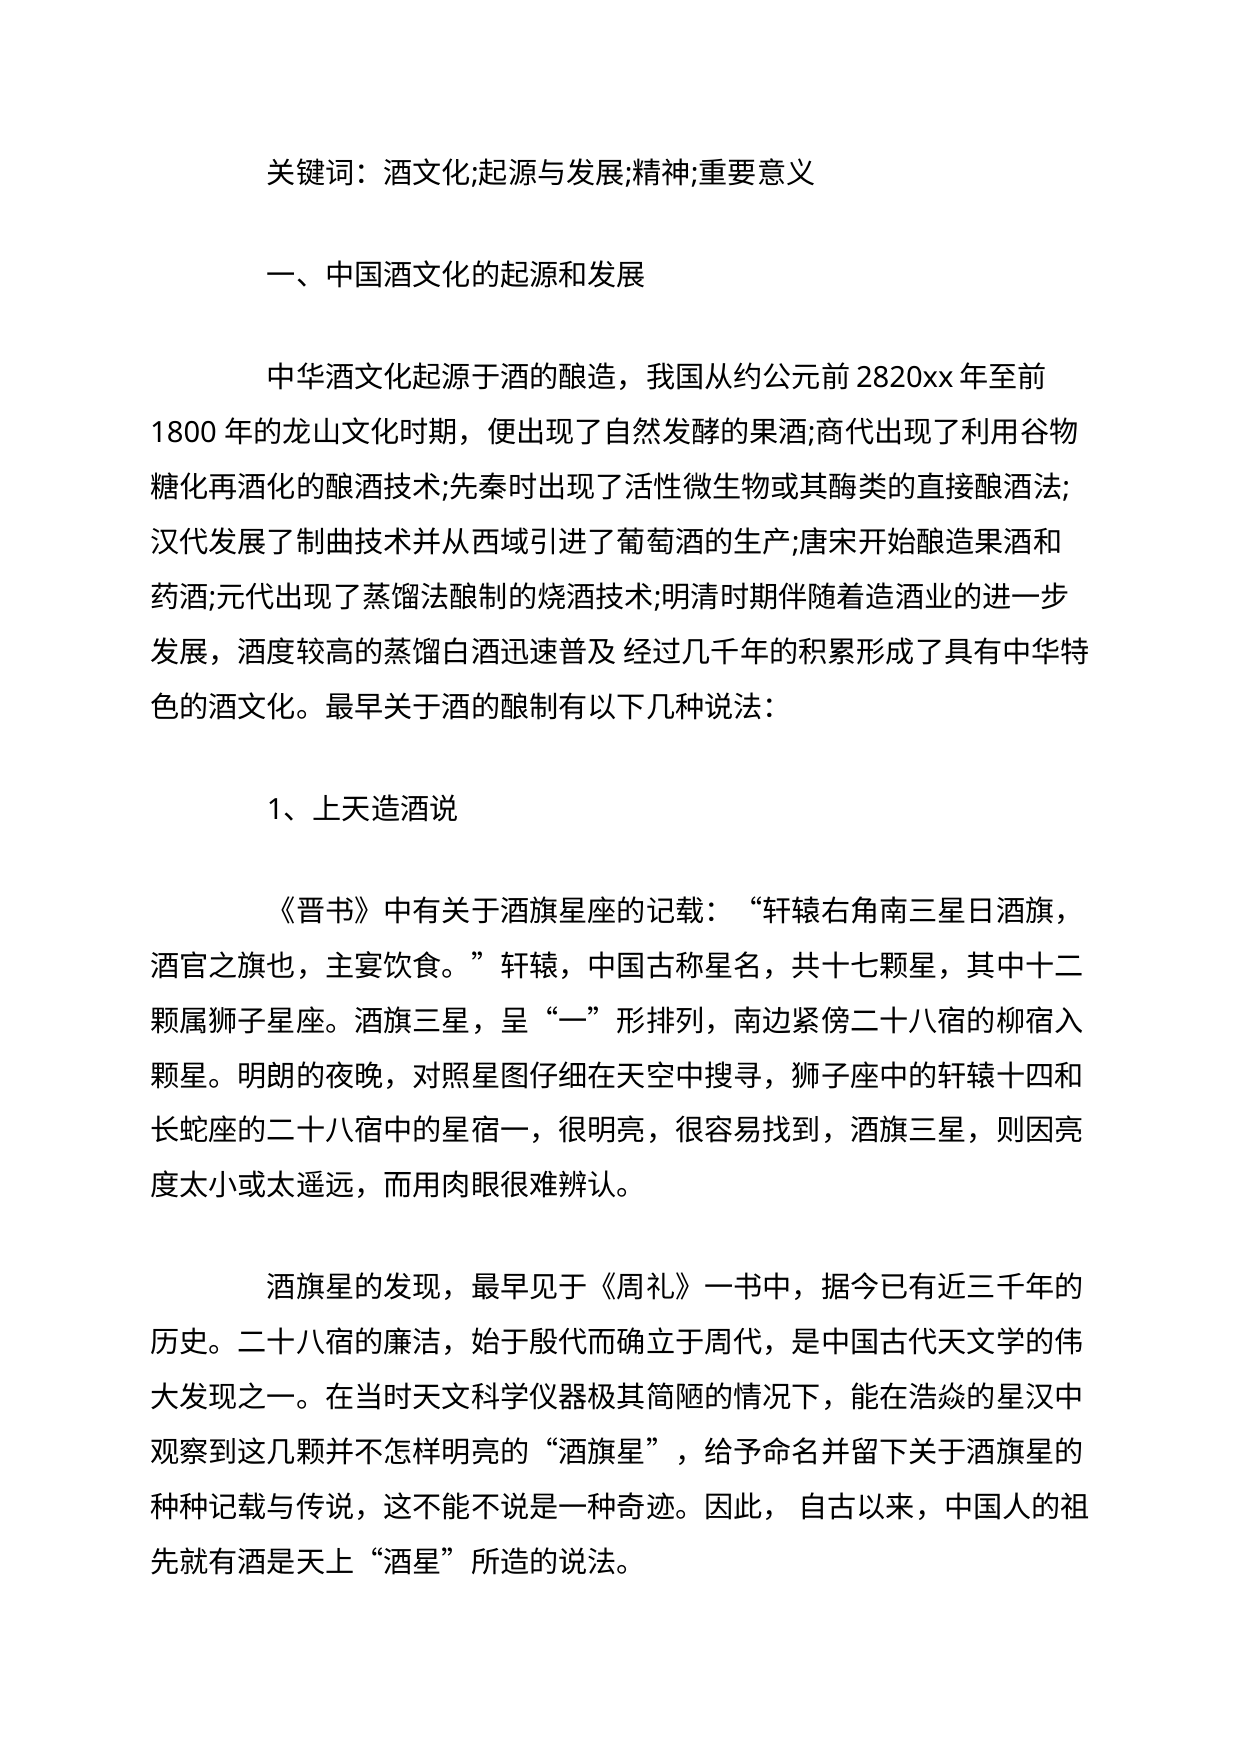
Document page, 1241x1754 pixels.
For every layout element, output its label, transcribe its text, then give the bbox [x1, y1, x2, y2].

text 《晋书》中有关于酒旗星座的记载：“轩辕右角南三星日酒旗，酒官之旗也，主宴饮食。”轩辕，中国古称星名，共十七颗星，其中十二颗属狮子星座。酒旗三星，呈“一”形排列，南边紧傍二十八宿的柳宿入颗星。明朗的夜晚，对照星图仔细在天空中搜寻，狮子座中的轩辕十四和长蛇座的二十八宿中的星宿一，很明亮，很容易找到，酒旗三星，则因亮度太小或太遥远，而用肉眼很难辨认。 [150, 887, 1090, 1204]
text 关键词：酒文化;起源与发展;精神;重要意义 [150, 150, 1090, 192]
text 1、上天造酒说 [150, 785, 1090, 828]
text 一、中国酒文化的起源和发展 [150, 252, 1090, 294]
text 酒旗星的发现，最早见于《周礼》一书中，据今已有近三千年的历史。二十八宿的廉洁，始于殷代而确立于周代，是中国古代天文学的伟大发现之一。在当时天文科学仪器极其简陋的情况下，能在浩焱的星汉中观察到这几颗并不怎样明亮的“酒旗星”，给予命名并留下关于酒旗星的种种记载与传说，这不能不说是一种奇迹。因此， 自古以来，中国人的祖先就有酒是天上“酒星”所造的说法。 [150, 1264, 1090, 1580]
text 中华酒文化起源于酒的酿造，我国从约公元前2820xx年至前 1800 年的龙山文化时期，便出现了自然发酵的果酒;商代出现了利用谷物糖化再酒化的酿酒技术;先秦时出现了活性微生物或其酶类的直接酿酒法;汉代发展了制曲技术并从西域引进了葡萄酒的生产;唐宋开始酿造果酒和药酒;元代出现了蒸馏法酿制的烧酒技术;明清时期伴随着造酒业的进一步发展，酒度较高的蒸馏白酒迅速普及 经过几千年的积累形成了具有中华特色的酒文化。最早关于酒的酿制有以下几种说法： [150, 354, 1090, 726]
